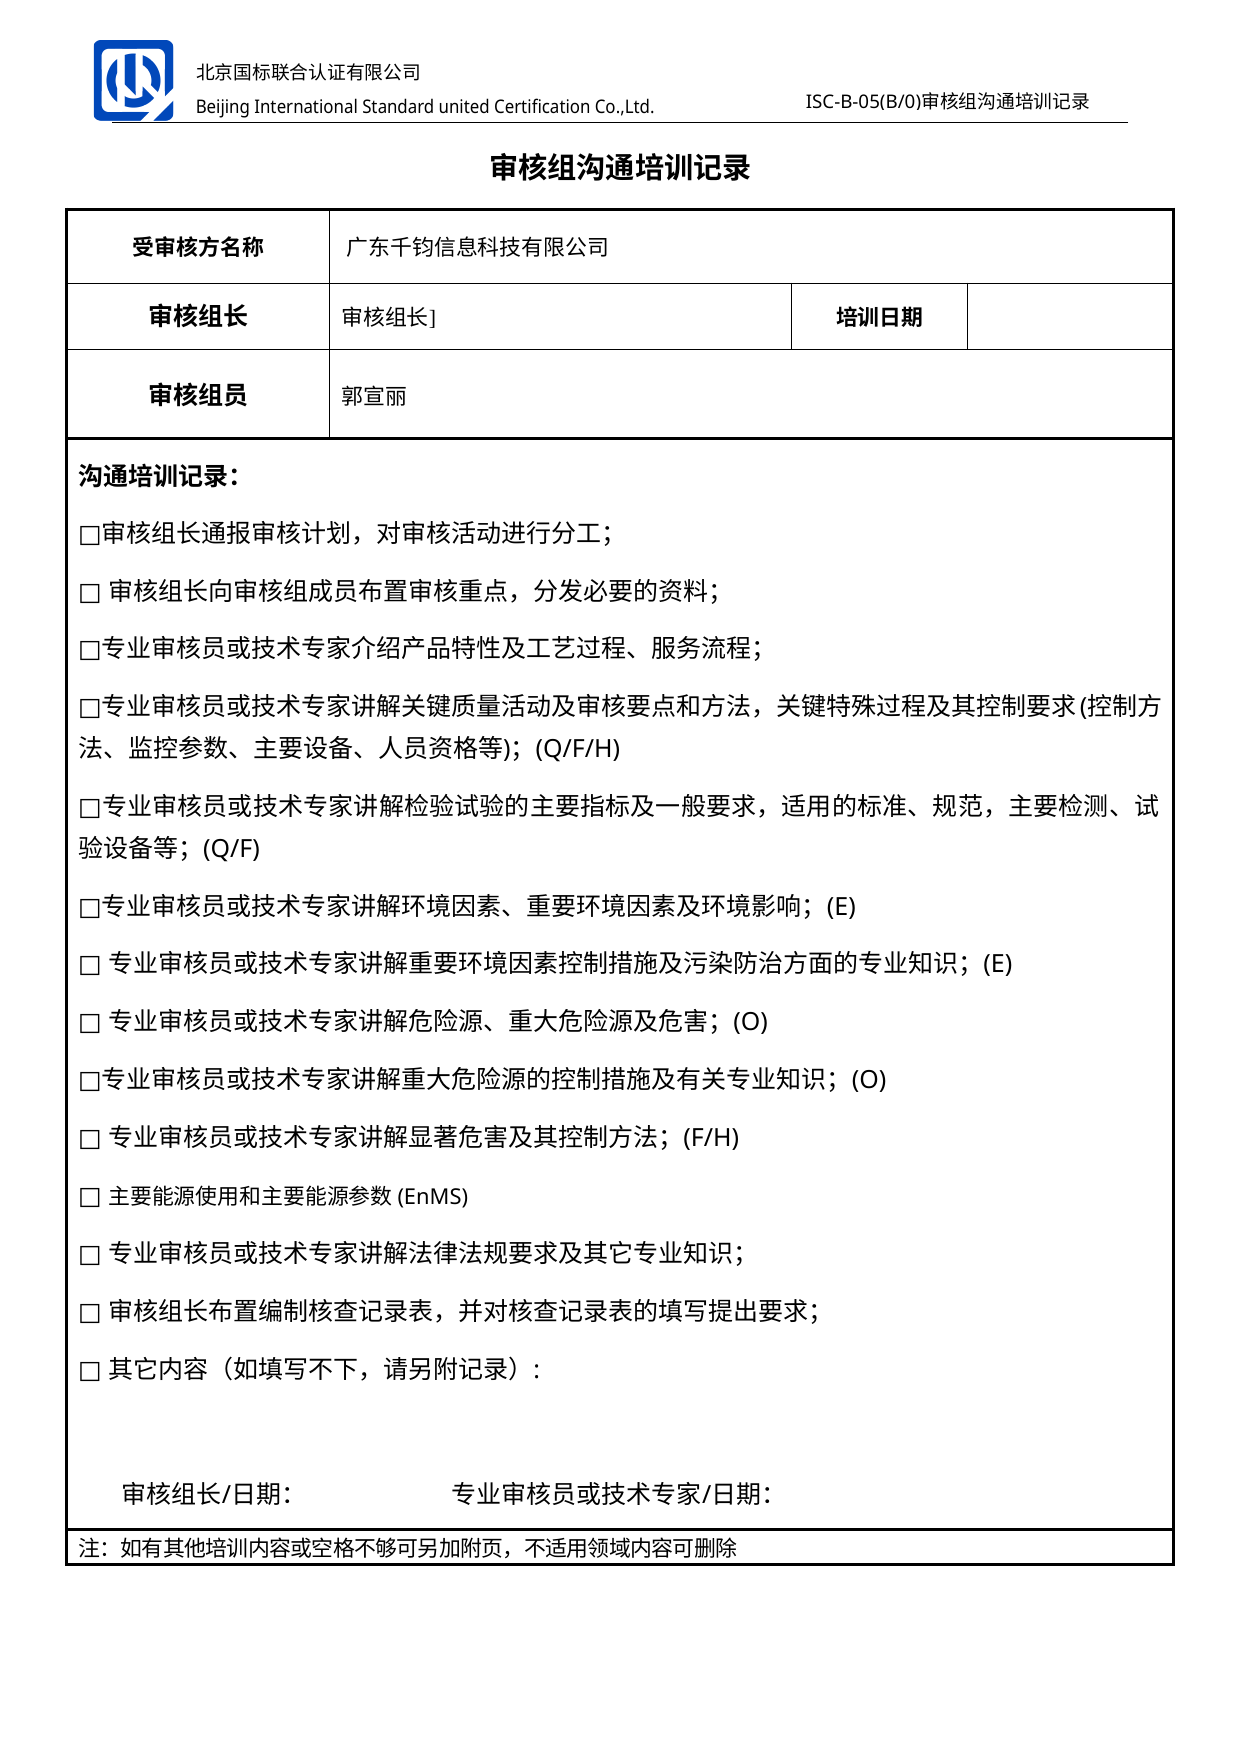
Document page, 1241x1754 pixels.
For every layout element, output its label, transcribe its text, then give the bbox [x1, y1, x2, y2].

table_cell 审核组长 [68, 284, 329, 349]
table_header 受审核方名称 [68, 211, 329, 282]
picture [93, 40, 174, 121]
table_cell 培训日期 [792, 284, 967, 349]
table_cell 审核组长] [330, 284, 791, 349]
table_header 广东千钧信息科技有限公司 [330, 211, 1172, 282]
text 审核组沟通培训记录 [112, 144, 1128, 186]
table_cell 沟通培训记录： □审核组长通报审核计划，对审核活动进行分工； □ 审核组长向审核组成员布置审核重点，分发必要的资料； □专业审核员或技术专家介绍产品特性及工艺过程、服务流程； □专业审核员或技术专家讲解关键质量活动及审核要点和方法，关键特殊过程及其控制要求(控制方法、监控参数、主要设备、人员资格等)；(Q/F/H) □专业审核员或技术专家讲解检验试验的主要指标及一般要求，适用的标准、规范，主要检测、试验设备等；(Q/F) □专业审核员或技术专家讲解环境因素、重要环境因素及环境影响；(E) □ 专业审核员或技术专家讲解重要环境因素控制措施及污染防治方面的专业知识；(E) □ 专业审核员或技术专家讲解危险源、重大危险源及危害；(O) □专业审核员或技术专家讲解重大危险源的控制措施及有关专业知识；(O) □ 专业审核员或技术专家讲解显著危害及其控制方法；(F/H) □ 主要能源使用和主要能源参数 (EnMS) □ 专业审核员或技术专家讲解法律法规要求及其它专业知识； □ 审核组长布置编制核查记录表，并对核查记录表的填写提出要求； □ 其它内容（如填写不下，请另附记录）: 审核组长/日期： 专业审核员或技术专家/日期： [68, 440, 1172, 1528]
table_cell 审核组员 [68, 350, 329, 437]
table_cell [968, 284, 1172, 349]
table_cell 郭宣丽 [330, 350, 1172, 437]
table_cell 注：如有其他培训内容或空格不够可另加附页，不适用领域内容可删除 [68, 1531, 1172, 1563]
